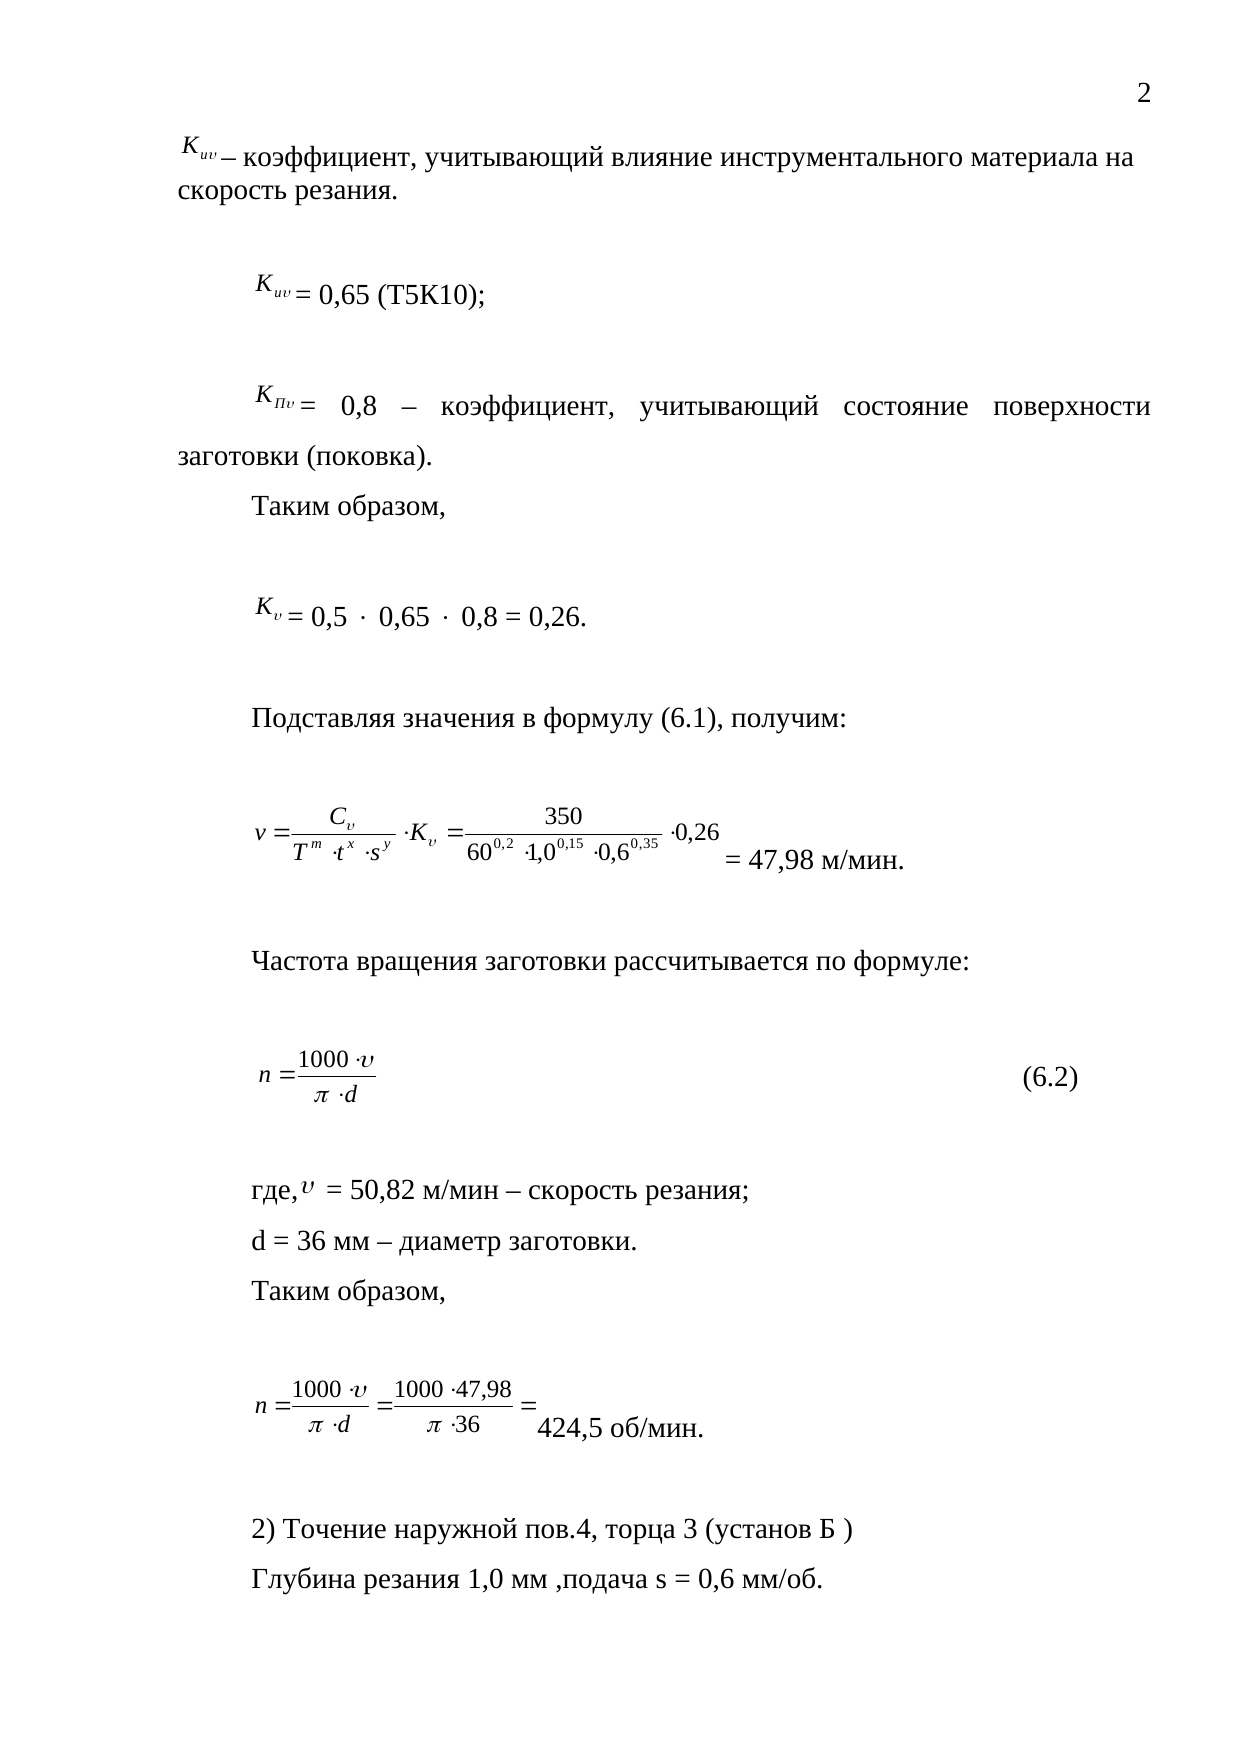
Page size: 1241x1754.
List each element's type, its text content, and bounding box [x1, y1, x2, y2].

text Частота вращения заготовки рассчитывается по формуле: [177, 943, 1152, 977]
text d = – диаметр заготовки. [177, 1223, 1152, 1256]
text = 47,98 м/мин. [177, 801, 1152, 876]
text Таким образом, [177, 1273, 1152, 1307]
text = 0,8 – коэффициент, учитывающий состояние поверхности заготовки (поковка). [177, 378, 1152, 472]
table_header [170, 1044, 1011, 1122]
text где, = 50,82 м/мин – скорость резания; [177, 1172, 1152, 1206]
text Подставляя значения в формулу (6.1), получим: [177, 700, 1152, 734]
text Таким образом, [177, 488, 1152, 522]
text 424,5 об/мин. [177, 1374, 1152, 1444]
table_header (6.2) [1011, 1044, 1159, 1122]
text = 0,65 (Т5К10); [177, 267, 1152, 311]
text = 0,5 0,65 0,8 = 0,26. [177, 589, 1152, 633]
text 2) Точение наружной пов.4, торца 3 (установ Б ) [177, 1511, 1152, 1545]
text Глубина резания ,подача s = 0,6 мм/об. [177, 1561, 1152, 1595]
